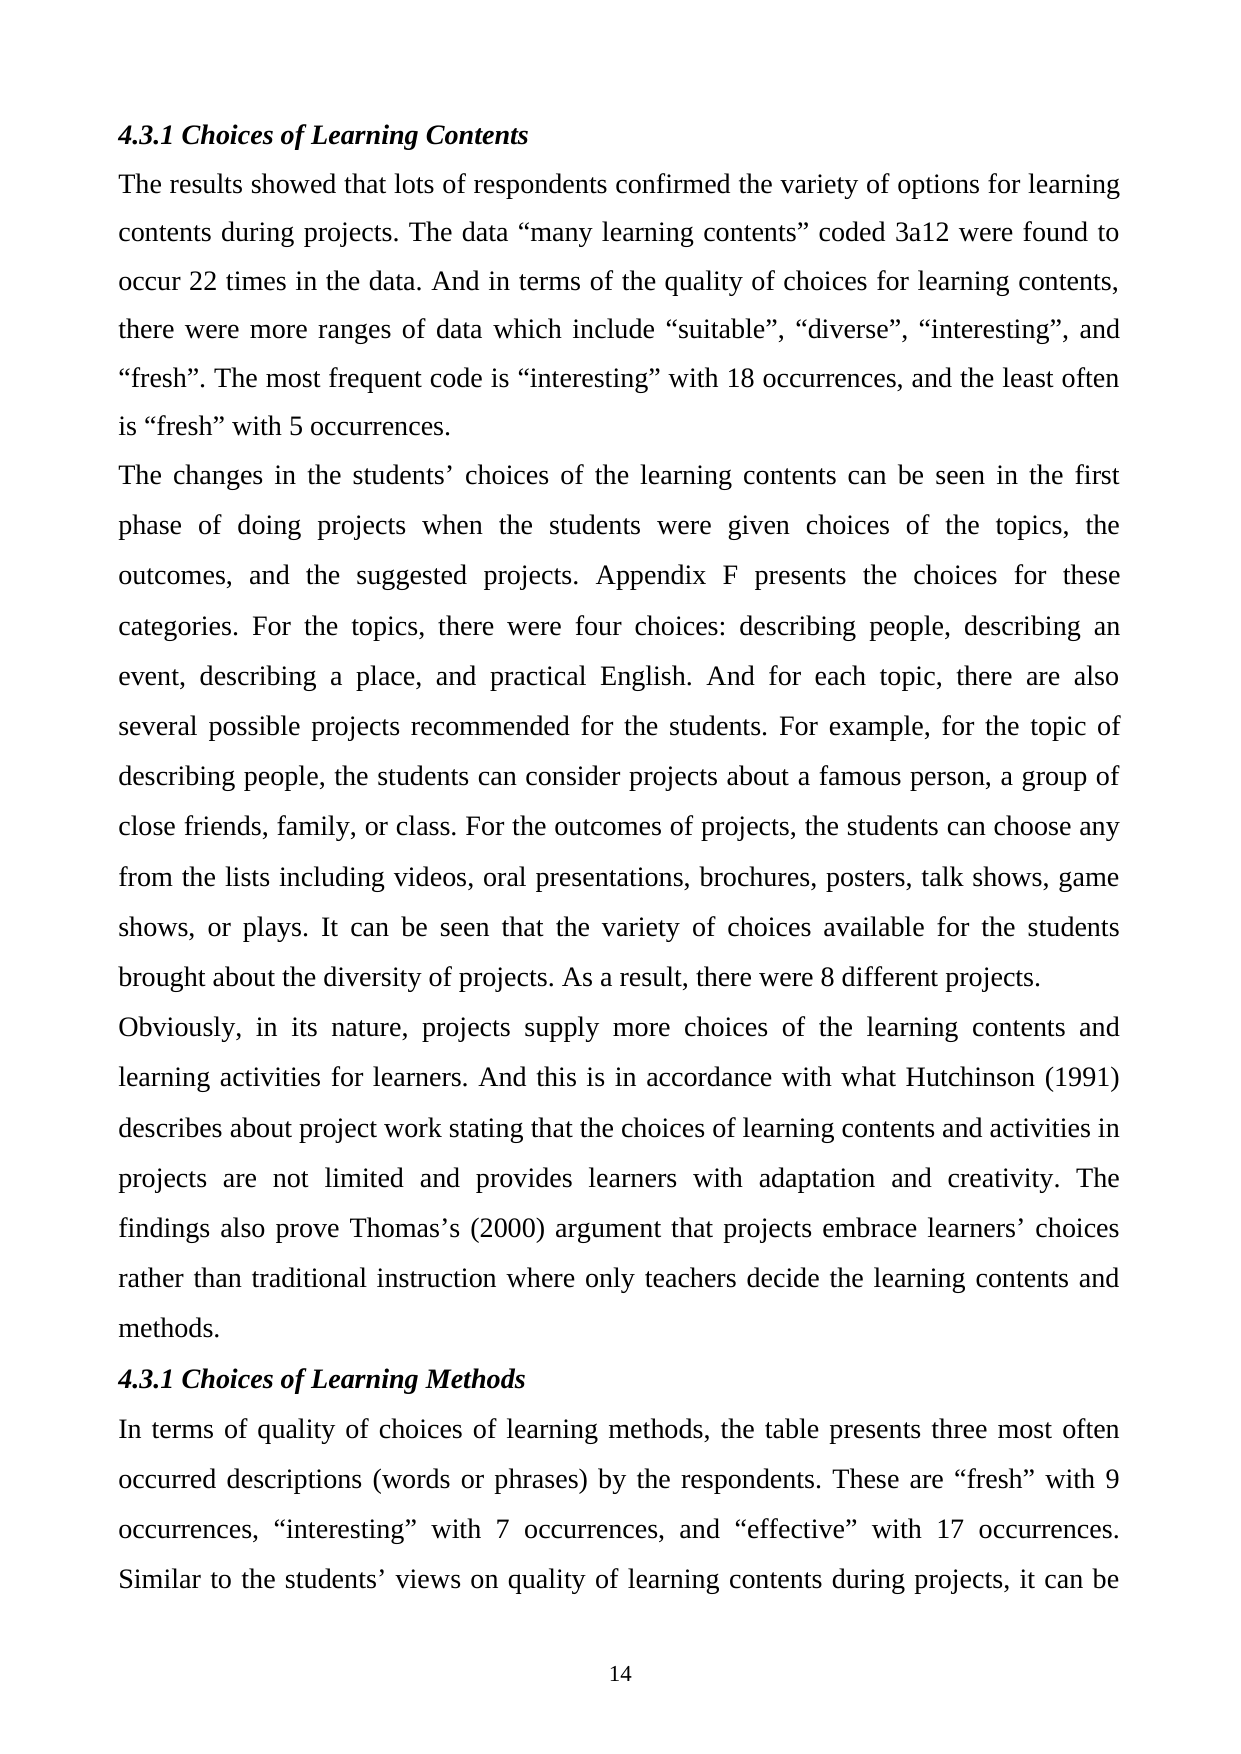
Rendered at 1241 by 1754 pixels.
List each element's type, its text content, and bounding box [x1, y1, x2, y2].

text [118, 1412, 1122, 1595]
text The changes in the students’ choices of the learning contents can be seen in the first phase of doing projects when the students were given choices of the topics, the outcomes, and the suggested projects. Appendix F presents the choices for these categories. For the topics, there were four choices: describing people, describing an event, describing a place, and practical English. And for each topic, there are also several possible projects recommended for the students. For example, for the topic of describing people, the students can consider projects about a famous person, a group of close friends, family, or class. For the outcomes of projects, the students can choose any from the lists including videos, oral presentations, brochures, posters, talk shows, game shows, or plays. It can be seen that the variety of choices available for the students brought about the diversity of projects. As a result, there were 8 different projects. [118, 458, 1122, 992]
subtitle 4.3.1 Choices of Learning Contents [118, 118, 1122, 151]
text The results showed that lots of respondents confirmed the variety of options for learning contents during projects. The data “many learning contents” coded 3a12 were found to occur 22 times in the data. And in terms of the quality of choices for learning contents, there were more ranges of data which include “suitable”, “diverse”, “interesting”, and “fresh”. The most frequent code is “interesting” with 18 occurrences, and the least often is “fresh” with 5 occurrences. [118, 167, 1122, 442]
subtitle 4.3.1 Choices of Learning Methods [118, 1362, 1122, 1394]
text Obviously, in its nature, projects supply more choices of the learning contents and learning activities for learners. And this is in accordance with what Hutchinson (1991) describes about project work stating that the choices of learning contents and activities in projects are not limited and provides learners with adaptation and creativity. The findings also prove Thomas’s (2000) argument that projects embrace learners’ choices rather than traditional instruction where only teachers decide the learning contents and methods. [118, 1010, 1122, 1344]
